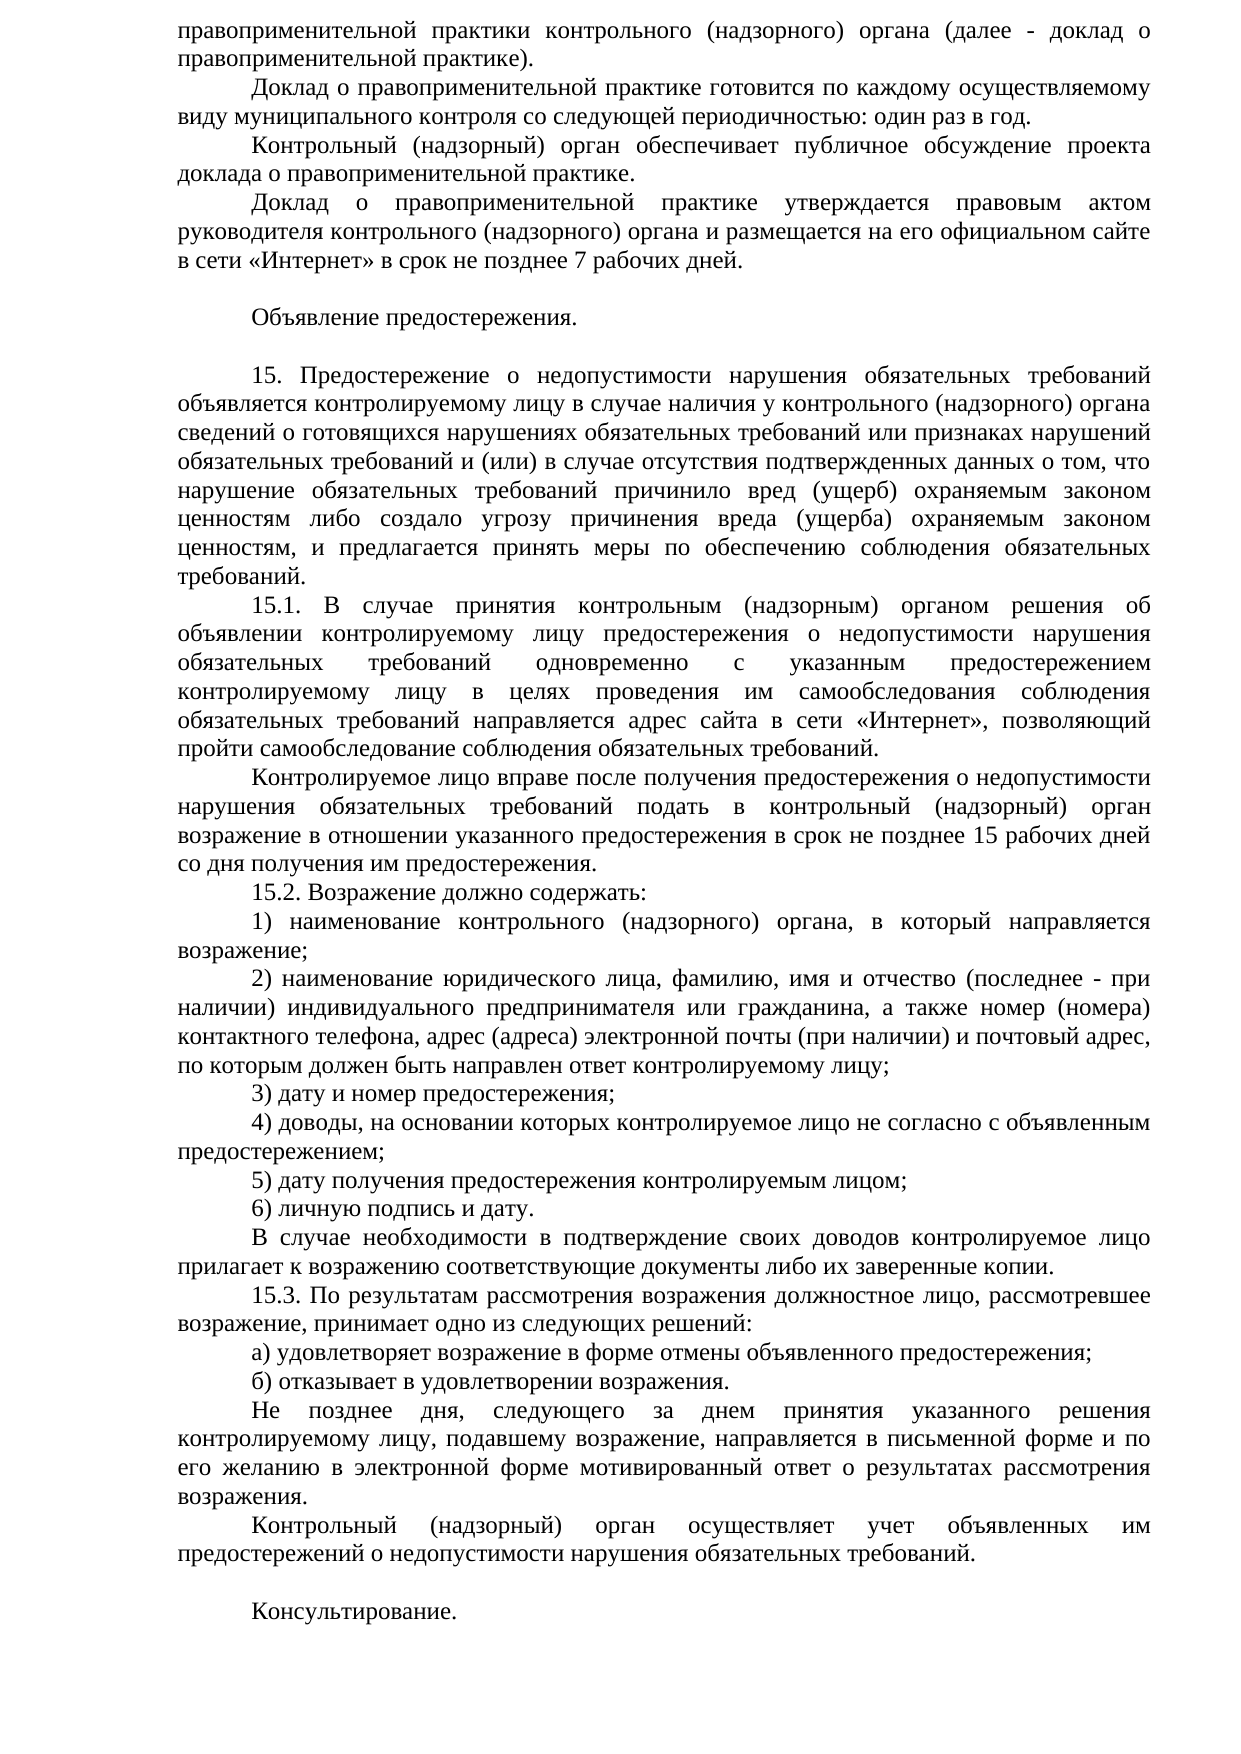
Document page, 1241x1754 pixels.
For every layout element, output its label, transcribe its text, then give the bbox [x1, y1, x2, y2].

text 15.2. Возражение должно содержать: [177, 877, 1152, 906]
text Доклад о правоприменительной практике готовится по каждому осуществляемому виду муниципального контроля со следующей периодичностью: один раз в год. [177, 72, 1152, 130]
text 15.3. По результатам рассмотрения возражения должностное лицо, рассмотревшее возражение, принимает одно из следующих решений: [177, 1280, 1152, 1337]
text 5) дату получения предостережения контролируемым лицом; [177, 1165, 1152, 1193]
text Доклад о правоприменительной практике утверждается правовым актом руководителя контрольного (надзорного) органа и размещается на его официальном сайте в сети «Интернет» в срок не позднее 7 рабочих дней. [177, 187, 1152, 273]
text б) отказывает в удовлетворении возражения. [177, 1366, 1152, 1395]
text а) удовлетворяет возражение в форме отмены объявленного предостережения; [177, 1337, 1152, 1366]
text 1) наименование контрольного (надзорного) органа, в который направляется возражение; [177, 906, 1152, 963]
text Не позднее дня, следующего за днем принятия указанного решения контролируемому лицу, подавшему возражение, направляется в письменной форме и по его желанию в электронной форме мотивированный ответ о результатах рассмотрения возражения. [177, 1395, 1152, 1510]
text 15.1. В случае принятия контрольным (надзорным) органом решения об объявлении контролируемому лицу предостережения о недопустимости нарушения обязательных требований одновременно с указанным предостережением контролируемому лицу в целях проведения им самообследования соблюдения обязательных требований направляется адрес сайта в сети «Интернет», позволяющий пройти самообследование соблюдения обязательных требований. [177, 590, 1152, 762]
text 4) доводы, на основании которых контролируемое лицо не согласно с объявленным предостережением; [177, 1107, 1152, 1165]
text Консультирование. [177, 1596, 1152, 1625]
text В случае необходимости в подтверждение своих доводов контролируемое лицо прилагает к возражению соответствующие документы либо их заверенные копии. [177, 1222, 1152, 1280]
text Объявление предостережения. [177, 302, 1152, 331]
text 15. Предостережение о недопустимости нарушения обязательных требований объявляется контролируемому лицу в случае наличия у контрольного (надзорного) органа сведений о готовящихся нарушениях обязательных требований или признаках нарушений обязательных требований и (или) в случае отсутствия подтвержденных данных о том, что нарушение обязательных требований причинило вред (ущерб) охраняемым законом ценностям либо создало угрозу причинения вреда (ущерба) охраняемым законом ценностям, и предлагается принять меры по обеспечению соблюдения обязательных требований. [177, 360, 1152, 590]
text Контролируемое лицо вправе после получения предостережения о недопустимости нарушения обязательных требований подать в контрольный (надзорный) орган возражение в отношении указанного предостережения в срок не позднее 15 рабочих дней со дня получения им предостережения. [177, 762, 1152, 877]
text Контрольный (надзорный) орган обеспечивает публичное обсуждение проекта доклада о правоприменительной практике. [177, 130, 1152, 187]
text 2) наименование юридического лица, фамилию, имя и отчество (последнее - при наличии) индивидуального предпринимателя или гражданина, а также номер (номера) контактного телефона, адрес (адреса) электронной почты (при наличии) и почтовый адрес, по которым должен быть направлен ответ контролируемому лицу; [177, 963, 1152, 1078]
text Контрольный (надзорный) орган осуществляет учет объявленных им предостережений о недопустимости нарушения обязательных требований. [177, 1510, 1152, 1567]
text 3) дату и номер предостережения; [177, 1078, 1152, 1107]
text 6) личную подпись и дату. [177, 1193, 1152, 1222]
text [177, 15, 1152, 72]
